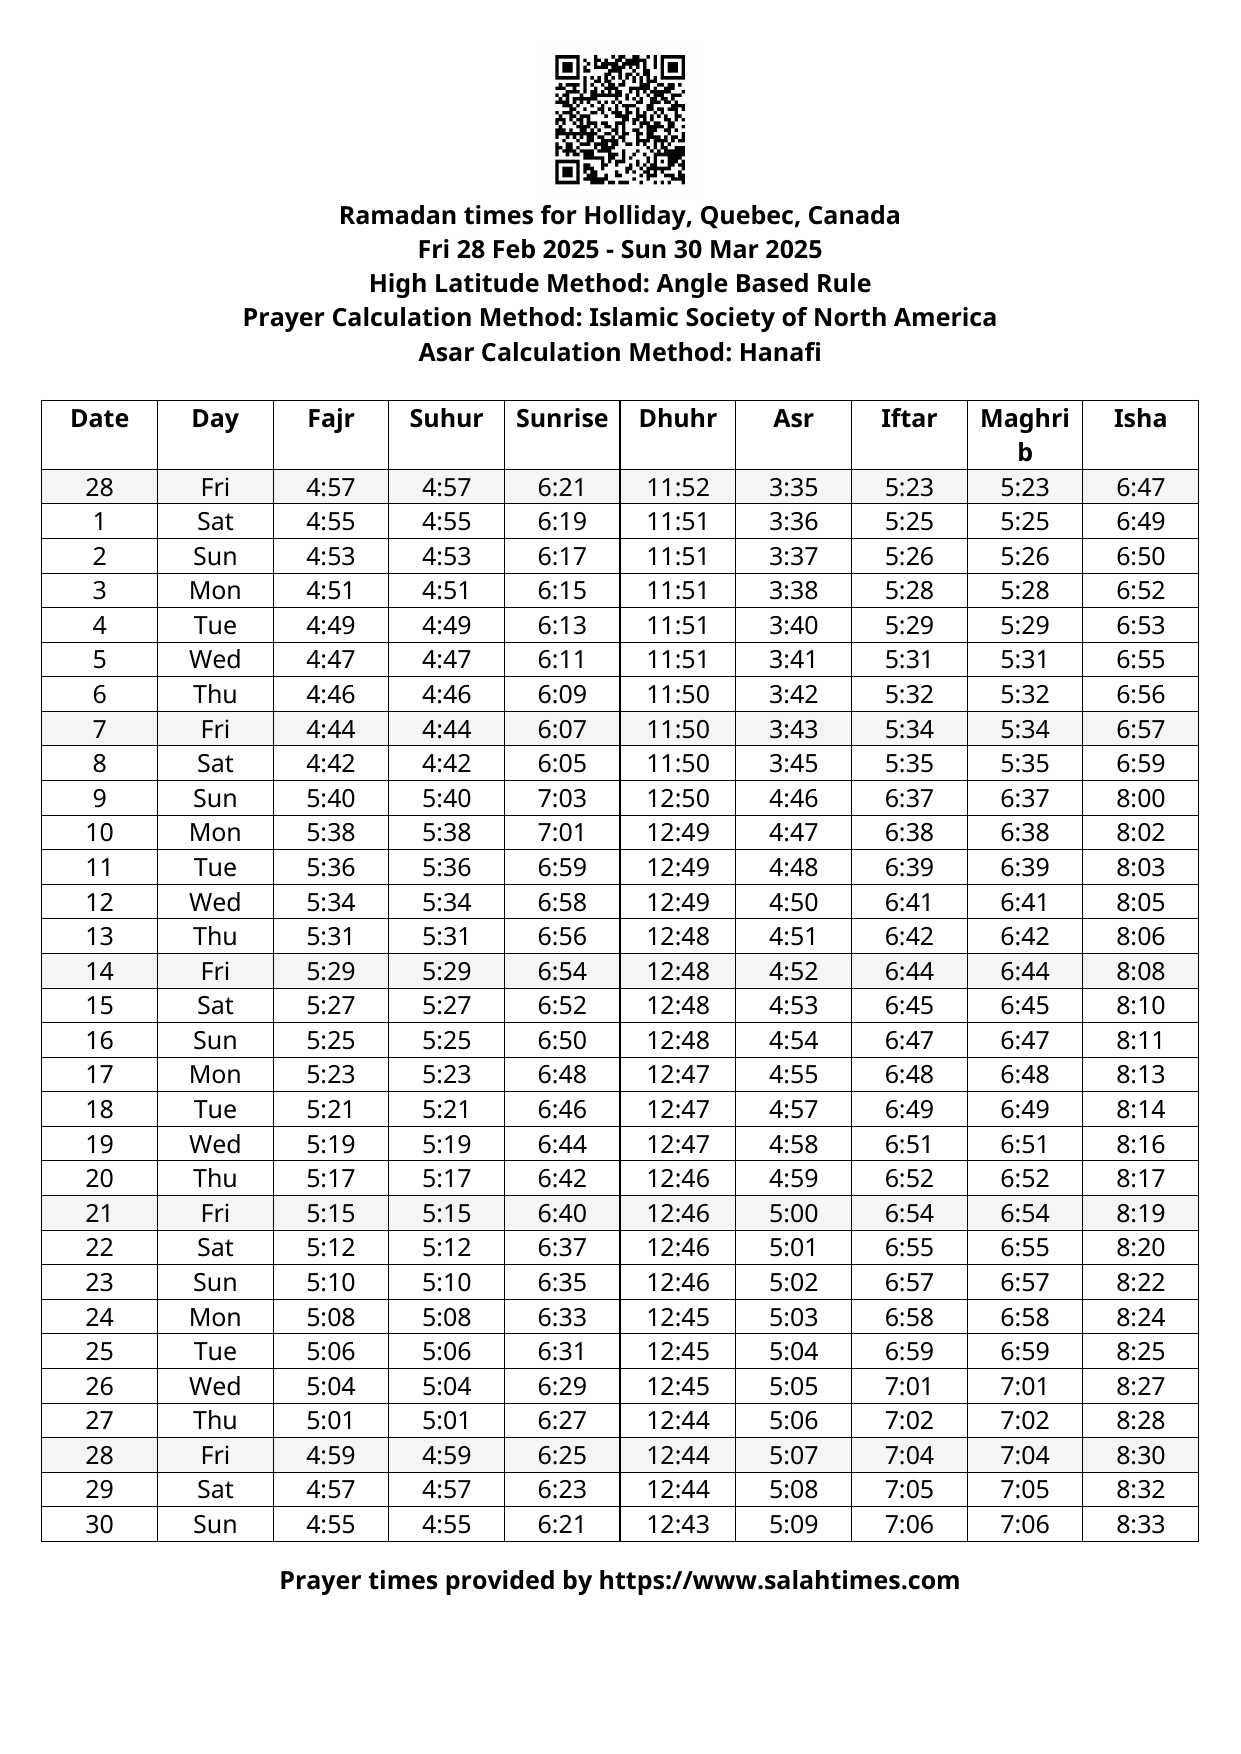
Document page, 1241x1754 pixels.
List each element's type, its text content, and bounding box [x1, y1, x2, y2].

table_cell 5:38 [274, 816, 388, 849]
table_cell 29 [42, 1473, 157, 1506]
table_cell 4:47 [389, 643, 504, 676]
table_cell 6:42 [968, 919, 1082, 953]
table_cell 12:45 [621, 1334, 735, 1368]
table_cell 4:47 [274, 643, 388, 676]
table_cell 6:21 [505, 1507, 619, 1541]
table_cell 12:44 [621, 1404, 735, 1437]
table_cell 6:35 [505, 1265, 619, 1299]
table_cell 6:39 [968, 850, 1082, 884]
table_cell 4:58 [736, 1127, 851, 1160]
table_cell Mon [158, 574, 273, 607]
table_cell 6:31 [505, 1334, 619, 1368]
table_cell 5:07 [736, 1438, 851, 1472]
table_cell 6:59 [1083, 746, 1198, 780]
table_cell 8:02 [1083, 816, 1198, 849]
table_cell 27 [42, 1404, 157, 1437]
table_cell 6:59 [505, 850, 619, 884]
table_cell 5:32 [968, 677, 1082, 711]
table_cell Wed [158, 1127, 273, 1160]
table_cell 5:12 [274, 1231, 388, 1264]
table_cell 4:51 [389, 574, 504, 607]
table_cell 4:57 [389, 470, 504, 503]
table_cell 6:39 [852, 850, 967, 884]
table_cell 8:32 [1083, 1473, 1198, 1506]
table_cell 4:59 [389, 1438, 504, 1472]
table_cell 5:25 [389, 1023, 504, 1057]
table_cell Tue [158, 1092, 273, 1126]
table_cell 6:49 [852, 1092, 967, 1126]
table_cell 5:29 [274, 954, 388, 987]
table_cell 12:46 [621, 1265, 735, 1299]
table_cell 10 [42, 816, 157, 849]
table_cell 5:26 [852, 539, 967, 572]
table_cell 4:46 [389, 677, 504, 711]
table_cell 6:45 [852, 989, 967, 1022]
table_cell 6:54 [505, 954, 619, 987]
table_cell 5:23 [968, 470, 1082, 503]
table_cell 5:40 [274, 781, 388, 814]
table_cell 4:59 [274, 1438, 388, 1472]
table_cell 5:31 [274, 919, 388, 953]
table_cell 21 [42, 1196, 157, 1229]
table_cell 6:25 [505, 1438, 619, 1472]
table_cell 5:01 [389, 1404, 504, 1437]
table_cell 6:59 [852, 1334, 967, 1368]
table_cell 8:33 [1083, 1507, 1198, 1541]
table_cell 5:05 [736, 1369, 851, 1402]
table_cell Mon [158, 1300, 273, 1333]
table_header Fajr [274, 401, 388, 469]
table_cell 4:46 [274, 677, 388, 711]
table_cell 8:14 [1083, 1092, 1198, 1126]
table_cell 5:00 [736, 1196, 851, 1229]
table_cell 4:55 [274, 504, 388, 538]
table_cell 5:38 [389, 816, 504, 849]
table_cell 6:56 [1083, 677, 1198, 711]
table_cell 4:57 [274, 1473, 388, 1506]
table_cell 5:36 [274, 850, 388, 884]
table_header Asr [736, 401, 851, 469]
table_cell 11 [42, 850, 157, 884]
table_cell 6:11 [505, 643, 619, 676]
table_cell 6:46 [505, 1092, 619, 1126]
table_cell 6:37 [505, 1231, 619, 1264]
table_cell 6:37 [852, 781, 967, 814]
table_cell 18 [42, 1092, 157, 1126]
table_cell 5:34 [274, 885, 388, 918]
table_cell Sat [158, 504, 273, 538]
table_cell 4:53 [736, 989, 851, 1022]
table_cell Sat [158, 746, 273, 780]
table_cell 5:21 [389, 1092, 504, 1126]
table_cell 8:30 [1083, 1438, 1198, 1472]
table_cell 6:49 [968, 1092, 1082, 1126]
table_cell 12:44 [621, 1438, 735, 1472]
table_cell 4:51 [736, 919, 851, 953]
table_cell 5:01 [274, 1404, 388, 1437]
table_cell 6:05 [505, 746, 619, 780]
table_cell 5:02 [736, 1265, 851, 1299]
table_cell 8:25 [1083, 1334, 1198, 1368]
table_cell 12:43 [621, 1507, 735, 1541]
table_cell 8:13 [1083, 1058, 1198, 1091]
table_cell 7:05 [968, 1473, 1082, 1506]
table_cell 5:08 [389, 1300, 504, 1333]
table_cell 6:27 [505, 1404, 619, 1437]
text Ramadan times for Holliday, Quebec, Canada [42, 198, 1198, 232]
table_cell 3:45 [736, 746, 851, 780]
table_cell Thu [158, 919, 273, 953]
table_cell 8:00 [1083, 781, 1198, 814]
table_cell 5:26 [968, 539, 1082, 572]
table_cell 5:36 [389, 850, 504, 884]
table_cell 5:28 [852, 574, 967, 607]
table_cell 6:21 [505, 470, 619, 503]
table_cell 5:31 [968, 643, 1082, 676]
table_cell 8:08 [1083, 954, 1198, 987]
table_cell 3:40 [736, 608, 851, 642]
table_cell Fri [158, 470, 273, 503]
table_cell Sun [158, 1023, 273, 1057]
table_cell 7:06 [968, 1507, 1082, 1541]
table_cell 4:55 [389, 1507, 504, 1541]
table_cell 8:05 [1083, 885, 1198, 918]
table_cell Sun [158, 1265, 273, 1299]
table_cell 4:54 [736, 1023, 851, 1057]
table_cell Mon [158, 816, 273, 849]
table_cell 5:08 [274, 1300, 388, 1333]
table_cell 12:45 [621, 1300, 735, 1333]
table_cell 6:42 [852, 919, 967, 953]
table_cell Sun [158, 1507, 273, 1541]
table_cell 4:59 [736, 1161, 851, 1195]
table_cell 3:43 [736, 712, 851, 745]
table_cell 5:06 [389, 1334, 504, 1368]
table_cell 8:24 [1083, 1300, 1198, 1333]
table_cell 5:23 [274, 1058, 388, 1091]
table_cell 4:53 [274, 539, 388, 572]
table_cell Tue [158, 1334, 273, 1368]
table_cell 5:34 [852, 712, 967, 745]
table_cell 6:52 [1083, 574, 1198, 607]
table_cell 6:52 [852, 1161, 967, 1195]
table_cell 3 [42, 574, 157, 607]
table_cell 6:38 [852, 816, 967, 849]
table_cell 5:40 [389, 781, 504, 814]
table_cell 5:23 [852, 470, 967, 503]
table_cell 8:22 [1083, 1265, 1198, 1299]
table_cell 12:44 [621, 1473, 735, 1506]
table_cell 6:13 [505, 608, 619, 642]
table_cell 11:51 [621, 539, 735, 572]
table_cell 6:57 [1083, 712, 1198, 745]
table_cell 4:52 [736, 954, 851, 987]
table_cell 23 [42, 1265, 157, 1299]
table_cell 4:49 [389, 608, 504, 642]
table_cell 4:44 [274, 712, 388, 745]
table_cell 8:03 [1083, 850, 1198, 884]
table_header Dhuhr [621, 401, 735, 469]
table_cell 7:04 [852, 1438, 967, 1472]
table_cell 30 [42, 1507, 157, 1541]
table_cell 7:06 [852, 1507, 967, 1541]
table_cell 5:29 [389, 954, 504, 987]
table_cell 9 [42, 781, 157, 814]
table_cell 5:34 [968, 712, 1082, 745]
table_cell 5:29 [852, 608, 967, 642]
table_cell 5:35 [852, 746, 967, 780]
table_cell Wed [158, 1369, 273, 1402]
table_cell 12:47 [621, 1058, 735, 1091]
table_cell 6:58 [852, 1300, 967, 1333]
table_cell 3:38 [736, 574, 851, 607]
table_cell 7:02 [852, 1404, 967, 1437]
table_cell 6:58 [968, 1300, 1082, 1333]
table_cell 11:51 [621, 574, 735, 607]
table_cell 5:23 [389, 1058, 504, 1091]
table_cell 5:32 [852, 677, 967, 711]
table_cell 11:50 [621, 712, 735, 745]
table_cell 6:44 [968, 954, 1082, 987]
table_cell 5:21 [274, 1092, 388, 1126]
table_cell 6 [42, 677, 157, 711]
table_cell 12:45 [621, 1369, 735, 1402]
table_cell 5:35 [968, 746, 1082, 780]
table_cell Wed [158, 643, 273, 676]
table_cell 4:57 [389, 1473, 504, 1506]
table_cell 6:19 [505, 504, 619, 538]
table_cell 5:10 [389, 1265, 504, 1299]
table_cell 8:16 [1083, 1127, 1198, 1160]
table_cell 5:27 [389, 989, 504, 1022]
table_cell 4 [42, 608, 157, 642]
table_cell 3:42 [736, 677, 851, 711]
table_cell 11:51 [621, 608, 735, 642]
table_cell 3:41 [736, 643, 851, 676]
table_cell 24 [42, 1300, 157, 1333]
table_cell 6:47 [1083, 470, 1198, 503]
table_cell 6:48 [852, 1058, 967, 1091]
table_cell 4:55 [389, 504, 504, 538]
table_cell 5 [42, 643, 157, 676]
table_cell 7:01 [505, 816, 619, 849]
table_cell 5:04 [389, 1369, 504, 1402]
table_cell 5:25 [852, 504, 967, 538]
table_header Day [158, 401, 273, 469]
table_cell 4:42 [274, 746, 388, 780]
table_cell 6:15 [505, 574, 619, 607]
table_cell 6:45 [968, 989, 1082, 1022]
table_cell Fri [158, 1196, 273, 1229]
table_cell 7:02 [968, 1404, 1082, 1437]
text High Latitude Method: Angle Based Rule [42, 266, 1198, 300]
table_cell 5:25 [274, 1023, 388, 1057]
table_cell 6:57 [852, 1265, 967, 1299]
table_cell 5:03 [736, 1300, 851, 1333]
table_cell 3:36 [736, 504, 851, 538]
table_cell 6:52 [505, 989, 619, 1022]
table_cell 5:34 [389, 885, 504, 918]
table_cell 12:49 [621, 850, 735, 884]
table_cell 6:50 [1083, 539, 1198, 572]
table_cell 20 [42, 1161, 157, 1195]
table_cell 3:37 [736, 539, 851, 572]
table_cell 8 [42, 746, 157, 780]
table_cell 25 [42, 1334, 157, 1368]
table_cell 6:17 [505, 539, 619, 572]
table_cell 22 [42, 1231, 157, 1264]
table_cell 4:55 [736, 1058, 851, 1091]
table_cell 6:44 [852, 954, 967, 987]
table_cell 4:57 [274, 470, 388, 503]
table_header Suhur [389, 401, 504, 469]
table_cell 5:08 [736, 1473, 851, 1506]
table_cell 6:53 [1083, 608, 1198, 642]
table_cell 12:47 [621, 1127, 735, 1160]
table_cell 12 [42, 885, 157, 918]
table_cell 4:42 [389, 746, 504, 780]
table_cell 6:49 [1083, 504, 1198, 538]
table_cell 6:52 [968, 1161, 1082, 1195]
table_cell 6:58 [505, 885, 619, 918]
table_cell 4:53 [389, 539, 504, 572]
table_cell 7 [42, 712, 157, 745]
table_cell 6:37 [968, 781, 1082, 814]
table_cell Sat [158, 989, 273, 1022]
table_cell 7:03 [505, 781, 619, 814]
table_header Isha [1083, 401, 1198, 469]
table_cell 6:44 [505, 1127, 619, 1160]
table_cell Sun [158, 539, 273, 572]
table_cell 11:51 [621, 504, 735, 538]
table_cell Wed [158, 885, 273, 918]
table_cell 5:31 [852, 643, 967, 676]
table_header Maghrib [968, 401, 1082, 469]
table_cell 6:41 [968, 885, 1082, 918]
table_cell 12:49 [621, 816, 735, 849]
table_cell 6:09 [505, 677, 619, 711]
table_cell 8:11 [1083, 1023, 1198, 1057]
table_cell 6:55 [968, 1231, 1082, 1264]
table_cell 12:48 [621, 1023, 735, 1057]
table_cell 6:33 [505, 1300, 619, 1333]
table_cell 8:27 [1083, 1369, 1198, 1402]
table_cell 5:25 [968, 504, 1082, 538]
table_cell Tue [158, 850, 273, 884]
table_cell 16 [42, 1023, 157, 1057]
table_cell 6:54 [968, 1196, 1082, 1229]
table_cell 11:50 [621, 677, 735, 711]
table_cell 5:04 [274, 1369, 388, 1402]
table_cell 8:17 [1083, 1161, 1198, 1195]
table_cell 5:15 [274, 1196, 388, 1229]
table_cell 11:51 [621, 643, 735, 676]
table_cell 6:38 [968, 816, 1082, 849]
table_cell 6:29 [505, 1369, 619, 1402]
table_cell 28 [42, 1438, 157, 1472]
table_cell 14 [42, 954, 157, 987]
table_cell 5:10 [274, 1265, 388, 1299]
table_cell 26 [42, 1369, 157, 1402]
table_cell 5:29 [968, 608, 1082, 642]
table_cell Thu [158, 1161, 273, 1195]
table_cell 6:50 [505, 1023, 619, 1057]
table_cell 4:49 [274, 608, 388, 642]
table_cell Thu [158, 1404, 273, 1437]
table_cell 6:51 [852, 1127, 967, 1160]
table_cell 5:06 [274, 1334, 388, 1368]
table_cell 4:57 [736, 1092, 851, 1126]
table_cell Fri [158, 712, 273, 745]
text Prayer Calculation Method: Islamic Society of North America [42, 300, 1198, 334]
table_cell 5:06 [736, 1404, 851, 1437]
table_cell 12:48 [621, 989, 735, 1022]
table_cell 6:40 [505, 1196, 619, 1229]
picture [542, 41, 699, 198]
table_cell 5:04 [736, 1334, 851, 1368]
table_header Date [42, 401, 157, 469]
table_cell 12:48 [621, 919, 735, 953]
table_cell Sun [158, 781, 273, 814]
table_cell 8:06 [1083, 919, 1198, 953]
table_cell 4:47 [736, 816, 851, 849]
table_cell 12:48 [621, 954, 735, 987]
table_cell 3:35 [736, 470, 851, 503]
table_cell 8:20 [1083, 1231, 1198, 1264]
table_cell 5:09 [736, 1507, 851, 1541]
table_cell 6:07 [505, 712, 619, 745]
table_cell 7:04 [968, 1438, 1082, 1472]
table_cell 6:47 [968, 1023, 1082, 1057]
table_cell 6:23 [505, 1473, 619, 1506]
table_cell 8:10 [1083, 989, 1198, 1022]
table_cell 13 [42, 919, 157, 953]
table_cell 12:46 [621, 1196, 735, 1229]
table_cell Mon [158, 1058, 273, 1091]
table_cell Fri [158, 1438, 273, 1472]
table_cell 6:42 [505, 1161, 619, 1195]
table_cell Sat [158, 1473, 273, 1506]
table_cell 4:46 [736, 781, 851, 814]
table_cell 1 [42, 504, 157, 538]
table_cell 2 [42, 539, 157, 572]
table_cell 12:47 [621, 1092, 735, 1126]
text Fri 28 Feb 2025 - Sun 30 Mar 2025 [42, 232, 1198, 266]
table_cell 12:49 [621, 885, 735, 918]
table_cell 6:41 [852, 885, 967, 918]
table_cell 5:01 [736, 1231, 851, 1264]
table_cell 4:48 [736, 850, 851, 884]
table_cell 6:55 [1083, 643, 1198, 676]
table_cell 4:50 [736, 885, 851, 918]
table_cell 4:44 [389, 712, 504, 745]
table_cell 17 [42, 1058, 157, 1091]
text Asar Calculation Method: Hanafi [42, 334, 1198, 368]
table_cell 12:46 [621, 1161, 735, 1195]
table_cell 19 [42, 1127, 157, 1160]
table_cell 6:57 [968, 1265, 1082, 1299]
table_cell 11:50 [621, 746, 735, 780]
table_cell 6:47 [852, 1023, 967, 1057]
table_cell 15 [42, 989, 157, 1022]
table_header Iftar [852, 401, 967, 469]
table_cell Fri [158, 954, 273, 987]
table_cell 8:19 [1083, 1196, 1198, 1229]
table_cell 5:17 [274, 1161, 388, 1195]
table_cell 7:01 [968, 1369, 1082, 1402]
table_cell 7:01 [852, 1369, 967, 1402]
table_cell Sat [158, 1231, 273, 1264]
table_cell 4:51 [274, 574, 388, 607]
table_cell 6:56 [505, 919, 619, 953]
table_cell 6:54 [852, 1196, 967, 1229]
table_cell Thu [158, 677, 273, 711]
table_cell 5:17 [389, 1161, 504, 1195]
table_cell 6:48 [505, 1058, 619, 1091]
table_cell 7:05 [852, 1473, 967, 1506]
text Prayer times provided by https://www.salahtimes.com [42, 1563, 1198, 1597]
table_cell 5:28 [968, 574, 1082, 607]
table_cell 12:46 [621, 1231, 735, 1264]
table_cell 8:28 [1083, 1404, 1198, 1437]
table_cell 5:19 [274, 1127, 388, 1160]
table_cell 6:55 [852, 1231, 967, 1264]
table_cell 6:51 [968, 1127, 1082, 1160]
table_cell 11:52 [621, 470, 735, 503]
table_cell 5:27 [274, 989, 388, 1022]
table_cell 12:50 [621, 781, 735, 814]
table_cell 4:55 [274, 1507, 388, 1541]
table_cell Tue [158, 608, 273, 642]
table_cell 5:19 [389, 1127, 504, 1160]
table_cell 6:59 [968, 1334, 1082, 1368]
table_cell 5:15 [389, 1196, 504, 1229]
table_cell 5:31 [389, 919, 504, 953]
table_cell 28 [42, 470, 157, 503]
table_cell 6:48 [968, 1058, 1082, 1091]
table_header Sunrise [505, 401, 619, 469]
table_cell 5:12 [389, 1231, 504, 1264]
